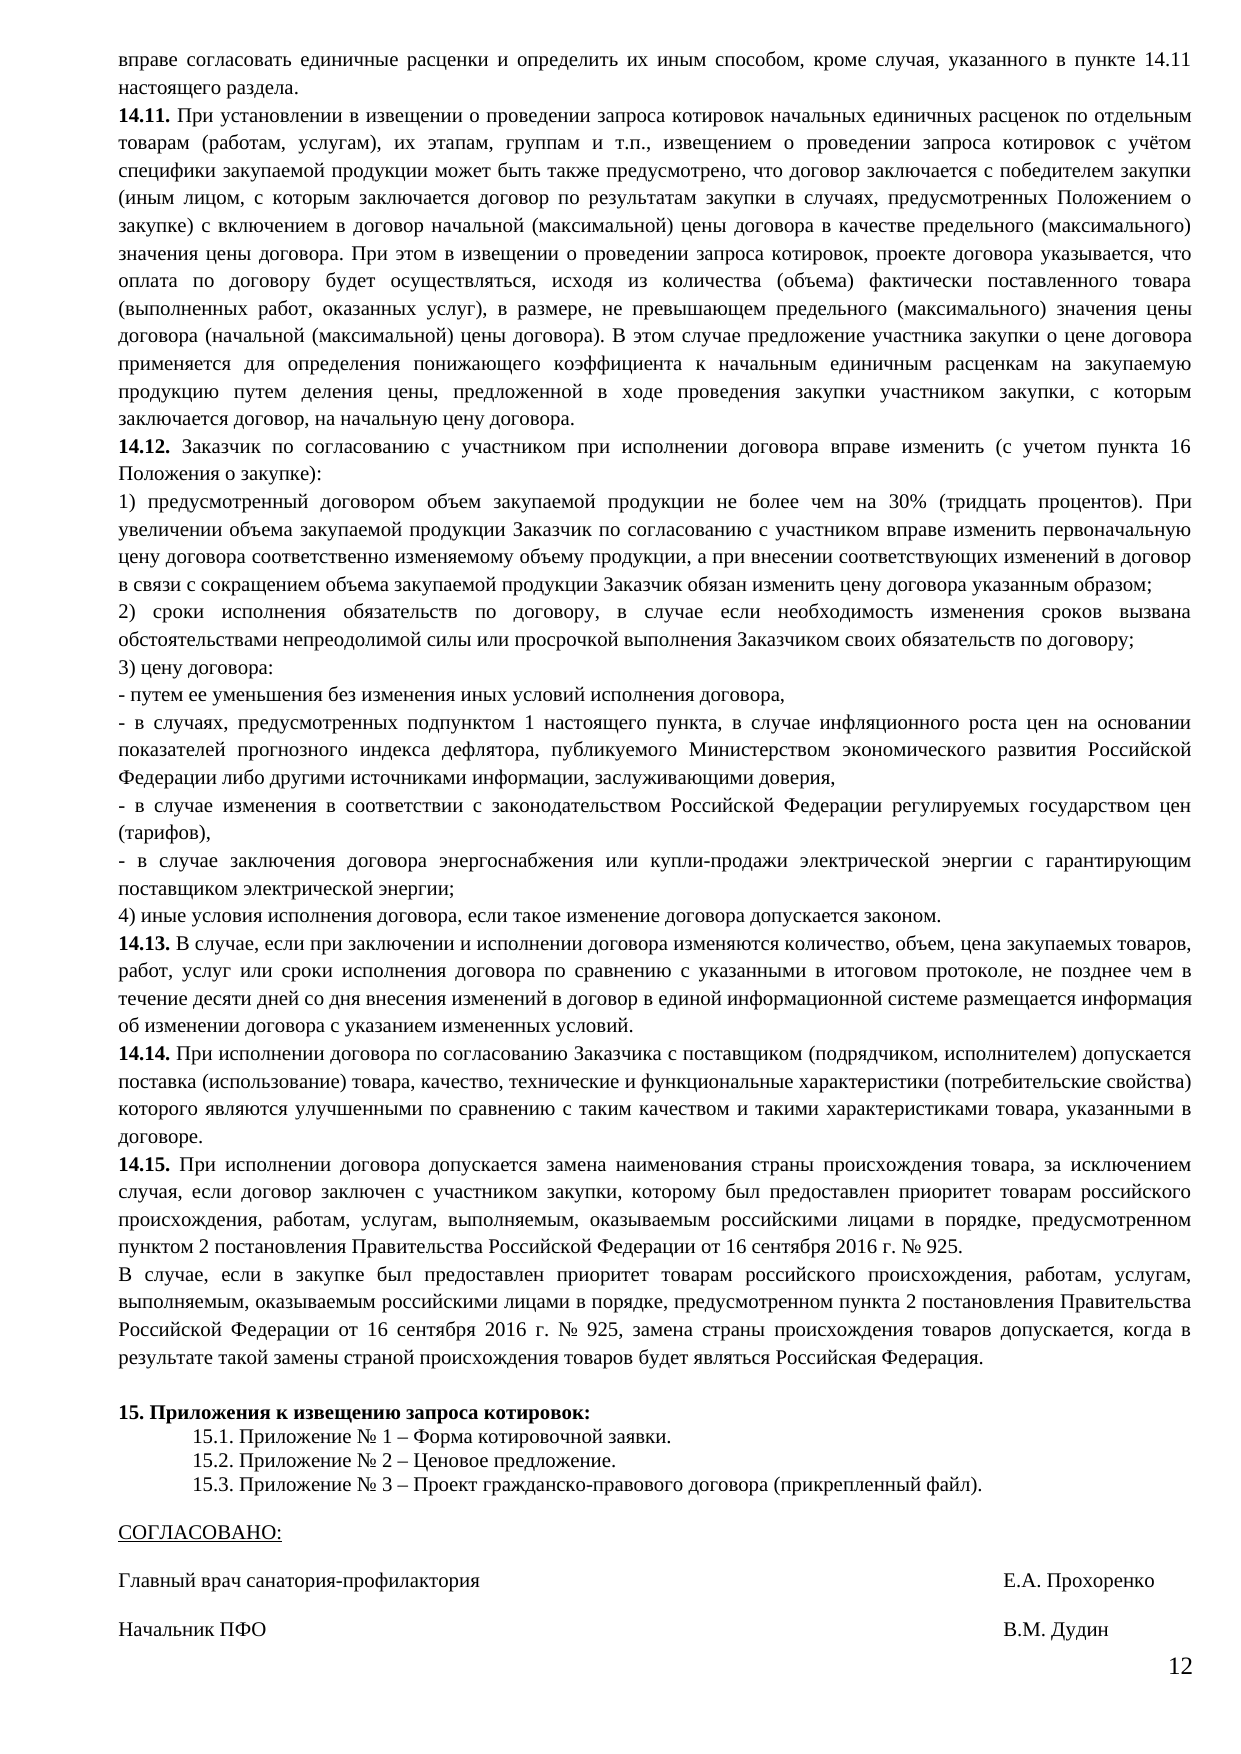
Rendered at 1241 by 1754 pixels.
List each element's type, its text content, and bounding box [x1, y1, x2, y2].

text 14.11. При установлении в извещении о проведении запроса котировок начальных единичных расценок по отдельным товарам (работам, услугам), их этапам, группам и т.п., извещением о проведении запроса котировок с учётом специфики закупаемой продукции может быть также предусмотрено, что договор заключается с победителем закупки (иным лицом, с которым заключается договор по результатам закупки в случаях, предусмотренных Положением о закупке) с включением в договор начальной (максимальной) цены договора в качестве предельного (максимального) значения цены договора. При этом в извещении о проведении запроса котировок, проекте договора указывается, что оплата по договору будет осуществляться, исходя из количества (объема) фактически поставленного товара (выполненных работ, оказанных услуг), в размере, не превышающем предельного (максимального) значения цены договора (начальной (максимальной) цены договора). В этом случае предложение участника закупки о цене договора применяется для определения понижающего коэффициента к начальным единичным расценкам на закупаемую продукцию путем деления цены, предложенной в ходе проведения закупки участником закупки, с которым заключается договор, на начальную цену договора. [118, 102, 1193, 430]
text 14.12. Заказчик по согласованию с участником при исполнении договора вправе изменить (с учетом пункта 16 Положения о закупке): [118, 434, 1193, 485]
text 1) предусмотренный договором объем закупаемой продукции не более чем на 30% (тридцать процентов). При увеличении объема закупаемой продукции Заказчик по согласованию с участником вправе изменить первоначальную цену договора соответственно изменяемому объему продукции, а при внесении соответствующих изменений в договор в связи с сокращением объема закупаемой продукции Заказчик обязан изменить цену договора указанным образом; [118, 489, 1193, 596]
text 3) цену договора: [118, 654, 1193, 679]
text - в случае изменения в соответствии с законодательством Российской Федерации регулируемых государством цен (тарифов), [118, 793, 1193, 844]
text Главный врач санатория-профилактория Е.А. Прохоренко [118, 1568, 1193, 1592]
text Начальник ПФО В.М. Дудин [118, 1616, 1193, 1641]
text 2) сроки исполнения обязательств по договору, в случае если необходимость изменения сроков вызвана обстоятельствами непреодолимой силы или просрочкой выполнения Заказчиком своих обязательств по договору; [118, 599, 1193, 651]
text 14.15. При исполнении договора допускается замена наименования страны происхождения товара, за исключением случая, если договор заключен с участником закупки, которому был предоставлен приоритет товарам российского происхождения, работам, услугам, выполняемым, оказываемым российскими лицами в порядке, предусмотренном пунктом 2 постановления Правительства Российской Федерации от 16 сентября 2016 г. № 925. [118, 1151, 1193, 1258]
text 4) иные условия исполнения договора, если такое изменение договора допускается законом. [118, 903, 1193, 927]
text - путем ее уменьшения без изменения иных условий исполнения договора, [118, 682, 1193, 706]
text 15.2. Приложение № 2 – Ценовое предложение. [118, 1448, 1193, 1472]
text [118, 47, 1193, 99]
text - в случаях, предусмотренных подпунктом 1 настоящего пункта, в случае инфляционного роста цен на основании показателей прогнозного индекса дефлятора, публикуемого Министерством экономического развития Российской Федерации либо другими источниками информации, заслуживающими доверия, [118, 710, 1193, 789]
text 15.1. Приложение № 1 – Форма котировочной заявки. [118, 1424, 1193, 1448]
text - в случае заключения договора энергоснабжения или купли-продажи электрической энергии с гарантирующим поставщиком электрической энергии; [118, 848, 1193, 899]
text В случае, если в закупке был предоставлен приоритет товарам российского происхождения, работам, услугам, выполняемым, оказываемым российскими лицами в порядке, предусмотренном пункта 2 постановления Правительства Российской Федерации от 16 сентября 2016 г. № 925, замена страны происхождения товаров допускается, когда в результате такой замены страной происхождения товаров будет являться Российская Федерация. [118, 1262, 1193, 1369]
text СОГЛАСОВАНО: [118, 1520, 1193, 1544]
text 15.3. Приложение № 3 – Проект гражданско-правового договора (прикрепленный файл). [118, 1472, 1193, 1496]
text 14.13. В случае, если при заключении и исполнении договора изменяются количество, объем, цена закупаемых товаров, работ, услуг или сроки исполнения договора по сравнению с указанными в итоговом протоколе, не позднее чем в течение десяти дней со дня внесения изменений в договор в единой информационной системе размещается информация об изменении договора с указанием измененных условий. [118, 931, 1193, 1037]
text 14.14. При исполнении договора по согласованию Заказчика с поставщиком (подрядчиком, исполнителем) допускается поставка (использование) товара, качество, технические и функциональные характеристики (потребительские свойства) которого являются улучшенными по сравнению с таким качеством и такими характеристиками товара, указанными в договоре. [118, 1041, 1193, 1148]
text 15. Приложения к извещению запроса котировок: [118, 1400, 1193, 1424]
